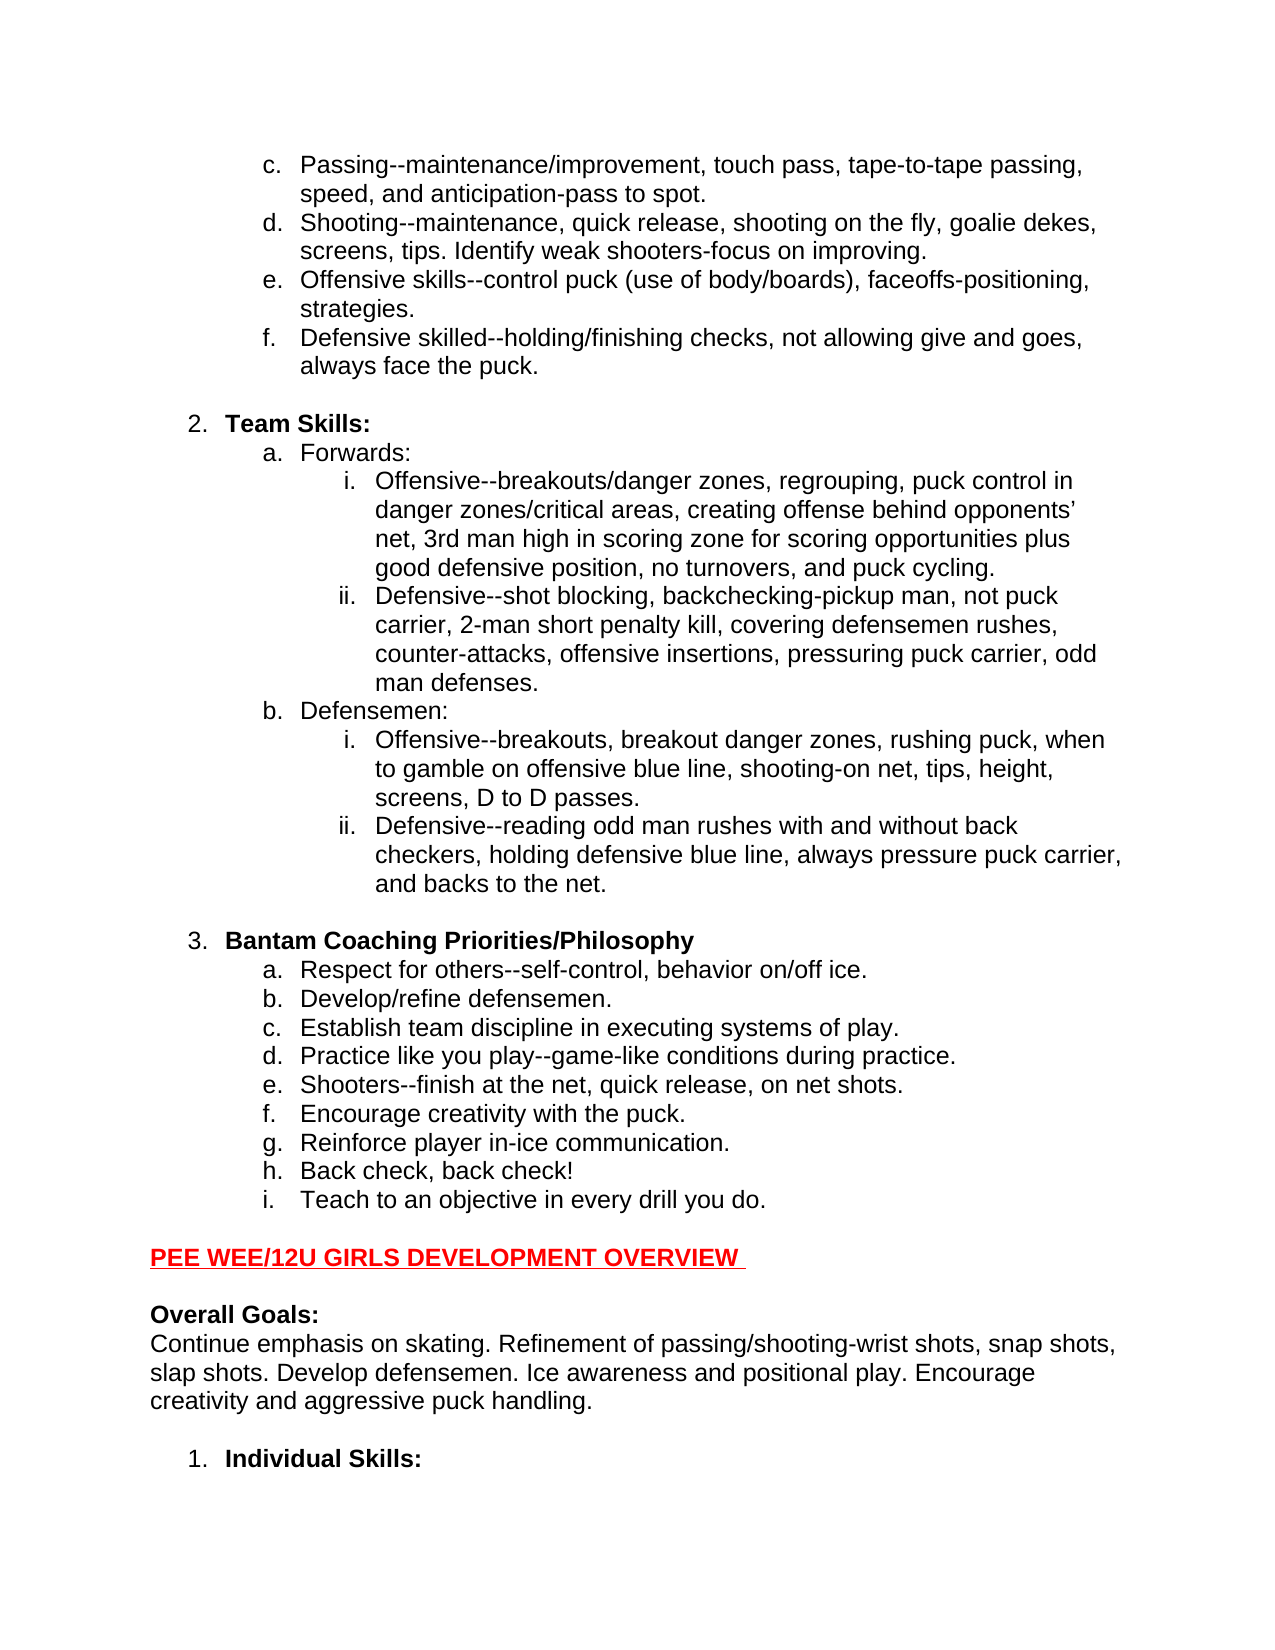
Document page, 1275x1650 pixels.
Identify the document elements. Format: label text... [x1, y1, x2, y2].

text Overall Goals: [150, 1300, 1125, 1329]
list Practice like you play--game-like conditions during practice. [262, 1041, 1125, 1070]
list Forwards: [262, 437, 1125, 466]
list Defensemen: [262, 696, 1125, 725]
list Reinforce player in-ice communication. [262, 1127, 1125, 1156]
list Offensive skills--control puck (use of body/boards), faceoffs-positioning, strategies. [262, 265, 1125, 322]
list Encourage creativity with the puck. [262, 1099, 1125, 1127]
list Shooters--finish at the net, quick release, on net shots. [262, 1070, 1125, 1099]
list Defensive--shot blocking, backchecking-pickup man, not puck carrier, 2-man short penalty kill, covering defensemen rushes, counter-attacks, offensive insertions, pressuring puck carrier, odd man defenses. [356, 581, 1125, 696]
list Develop/refine defensemen. [262, 984, 1125, 1012]
list Teach to an objective in every drill you do. [262, 1185, 1125, 1214]
list Shooting--maintenance, quick release, shooting on the fly, goalie dekes, screens, tips. Identify weak shooters-focus on improving. [262, 207, 1125, 265]
list Respect for others--self-control, behavior on/off ice. [262, 955, 1125, 984]
list Passing--maintenance/improvement, touch pass, tape-to-tape passing, speed, and anticipation-pass to spot. [262, 150, 1125, 207]
list Individual Skills: [187, 1444, 1125, 1472]
text PEE WEE/12U GIRLS DEVELOPMENT OVERVIEW [150, 1242, 1125, 1271]
list Offensive--breakouts/danger zones, regrouping, puck control in danger zones/critical areas, creating offense behind opponents’ net, 3rd man high in scoring zone for scoring opportunities plus good defensive position, no turnovers, and puck cycling. [356, 466, 1125, 581]
list Defensive--reading odd man rushes with and without back checkers, holding defensive blue line, always pressure puck carrier, and backs to the net. [356, 811, 1125, 897]
list Bantam Coaching Priorities/Philosophy [187, 926, 1125, 955]
list Back check, back check! [262, 1156, 1125, 1185]
list Establish team discipline in executing systems of play. [262, 1012, 1125, 1041]
list Team Skills: [187, 409, 1125, 437]
text Continue emphasis on skating. Refinement of passing/shooting-wrist shots, snap shots, slap shots. Develop defensemen. Ice awareness and positional play. Encourage creativity and aggressive puck handling. [150, 1329, 1125, 1415]
list Defensive skilled--holding/finishing checks, not allowing give and goes, always face the puck. [262, 322, 1125, 380]
list Offensive--breakouts, breakout danger zones, rushing puck, when to gamble on offensive blue line, shooting-on net, tips, height, screens, D to D passes. [356, 725, 1125, 811]
